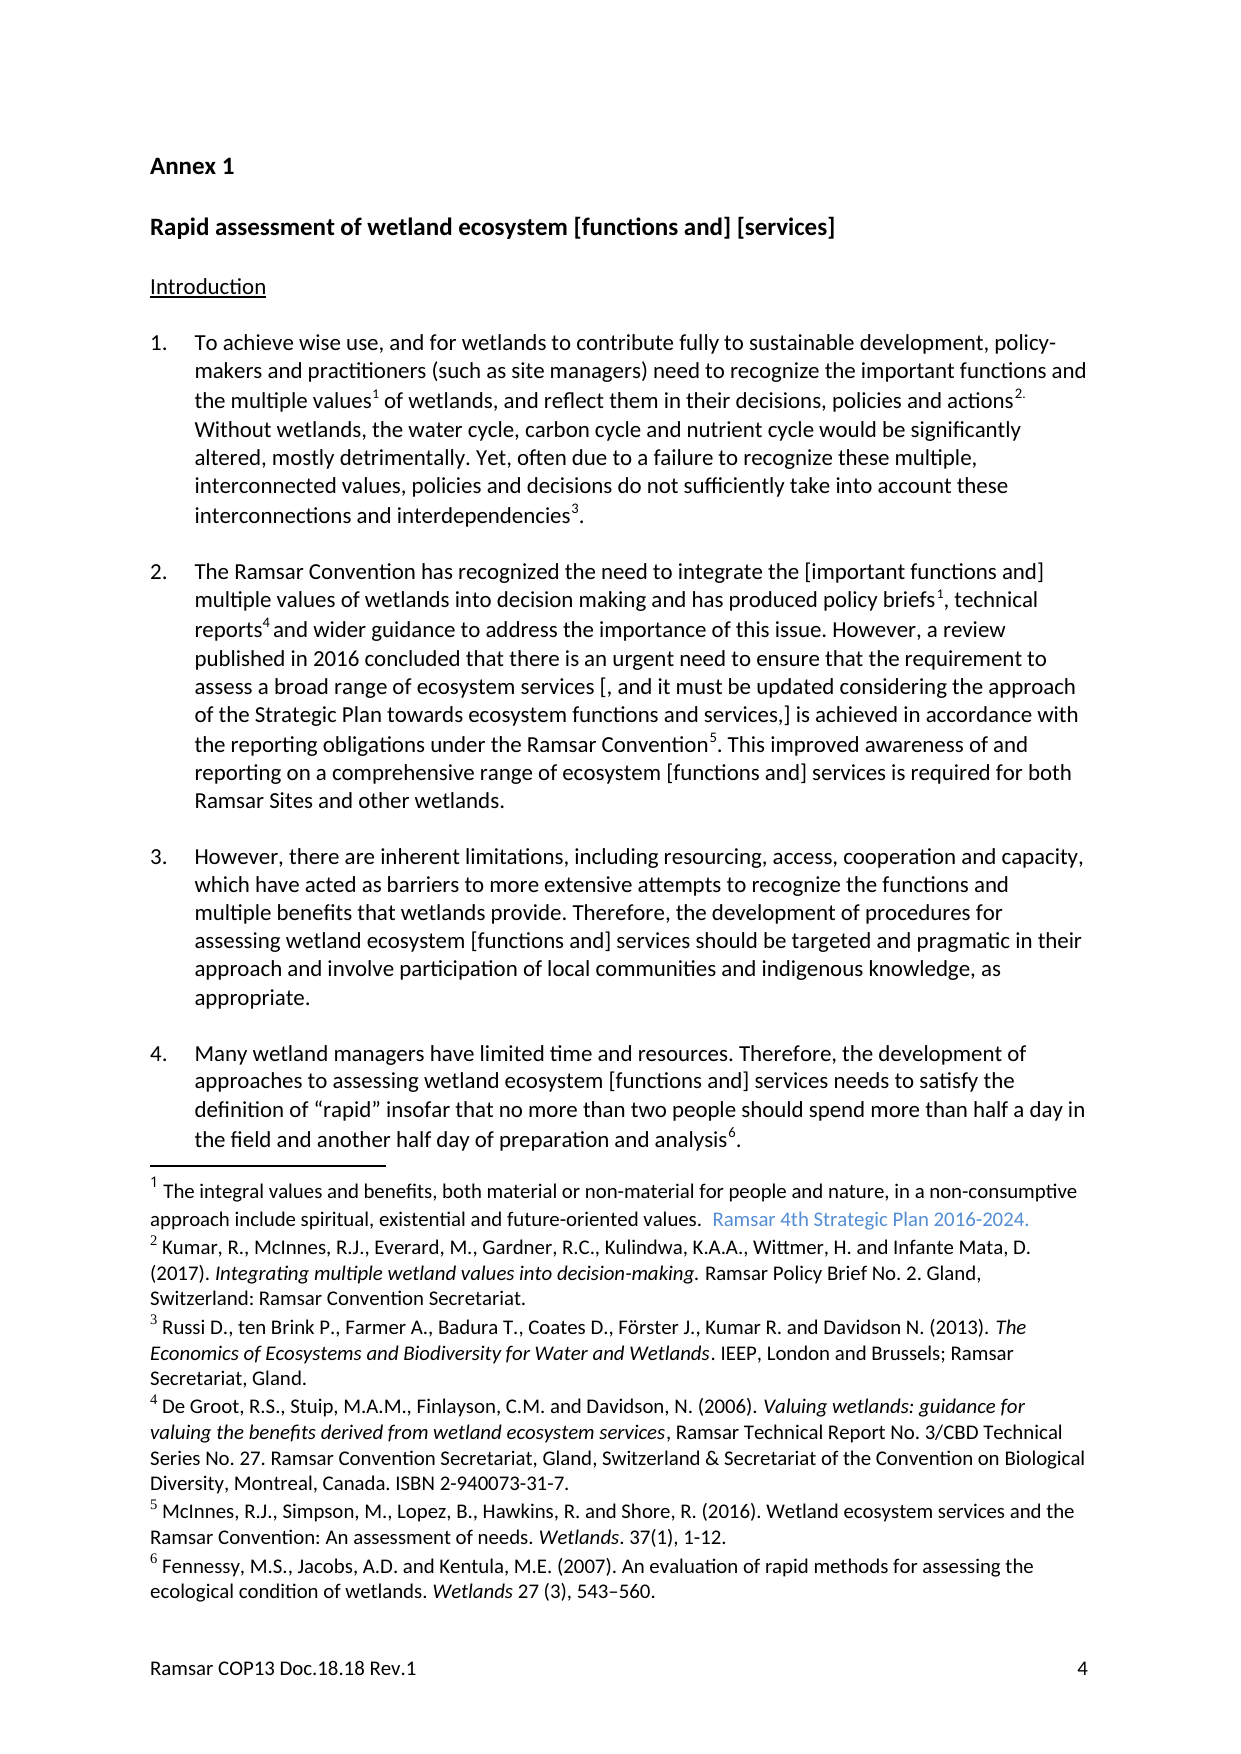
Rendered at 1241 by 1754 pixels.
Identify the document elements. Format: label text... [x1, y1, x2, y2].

text 2. The Ramsar Convention has recognized the need to integrate the [important functions and] multiple values of wetlands into decision making and has produced policy briefs1, technical reports and wider guidance to address the importance of this issue. However, a review published in 2016 concluded that there is an urgent need to ensure that the requirement to assess a broad range of ecosystem services [, and it must be updated considering the approach of the Strategic Plan towards ecosystem functions and services,] is achieved in accordance with the reporting obligations under the Ramsar Convention. This improved awareness of and reporting on a comprehensive range of ecosystem [functions and] services is required for both Ramsar Sites and other wetlands. [150, 557, 1090, 814]
text 4. Many wetland managers have limited time and resources. Therefore, the development of approaches to assessing wetland ecosystem [functions and] services needs to satisfy the definition of “rapid” insofar that no more than two people should spend more than half a day in the field and another half day of preparation and analysis. [150, 1039, 1090, 1153]
text 3. However, there are inherent limitations, including resourcing, access, cooperation and capacity, which have acted as barriers to more extensive attempts to recognize the functions and multiple benefits that wetlands provide. Therefore, the development of procedures for assessing wetland ecosystem [functions and] services should be targeted and pragmatic in their approach and involve participation of local communities and indigenous knowledge, as appropriate. [150, 842, 1090, 1011]
text Rapid assessment of wetland ecosystem [functions and] [services] [150, 211, 1090, 242]
text Annex 1 [150, 150, 1090, 181]
text 1. To achieve wise use, and for wetlands to contribute fully to sustainable development, policy-makers and practitioners (such as site managers) need to recognize the important functions and the multiple values of wetlands, and reflect them in their decisions, policies and actions. Without wetlands, the water cycle, carbon cycle and nutrient cycle would be significantly altered, mostly detrimentally. Yet, often due to a failure to recognize these multiple, interconnected values, policies and decisions do not sufficiently take into account these interconnections and interdependencies. [150, 328, 1090, 529]
text Introduction [150, 272, 1090, 300]
